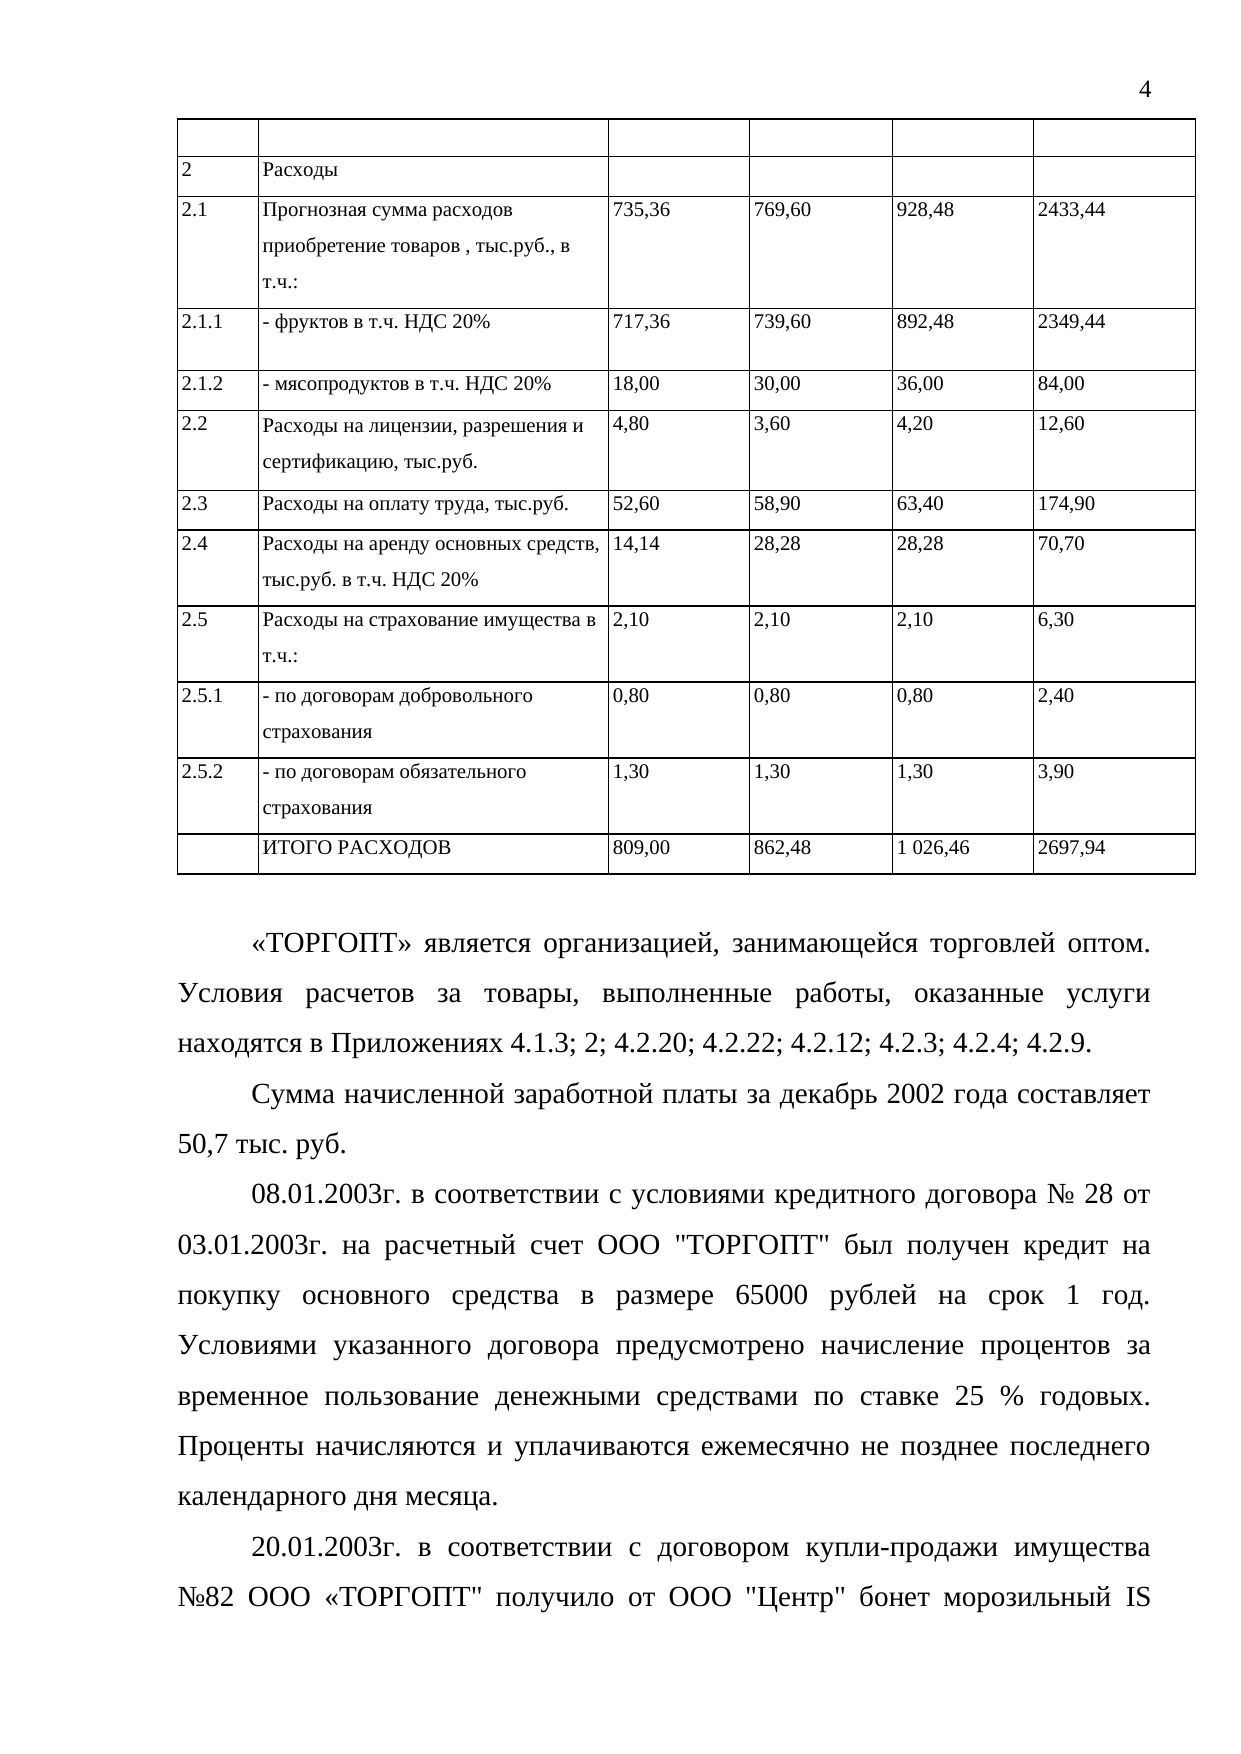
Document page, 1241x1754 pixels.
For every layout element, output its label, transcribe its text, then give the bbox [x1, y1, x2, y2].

table_cell 58,90 [750, 491, 892, 529]
table_cell 52,60 [609, 491, 749, 529]
table_cell Прогнозная сумма расходов приобретение товаров , тыс.руб., в т.ч.: [259, 197, 608, 308]
table_cell 2.5.1 [178, 683, 258, 757]
table_cell 3,90 [1034, 759, 1195, 833]
table_cell - фруктов в т.ч. НДС 20% [259, 309, 608, 369]
table_cell Расходы на аренду основных средств, тыс.руб. в т.ч. НДС 20% [259, 531, 608, 605]
table_cell ИТОГО РАСХОДОВ [259, 835, 608, 873]
table_cell 1,30 [893, 759, 1033, 833]
table_cell 1 026,46 [893, 835, 1033, 873]
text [177, 1529, 1152, 1612]
table_cell 2433,44 [1034, 197, 1195, 308]
table_cell 1,30 [609, 759, 749, 833]
table_cell 892,48 [893, 309, 1033, 369]
table_cell 28,28 [893, 531, 1033, 605]
table_cell 862,48 [750, 835, 892, 873]
table_cell 63,40 [893, 491, 1033, 529]
table_cell 735,36 [609, 197, 749, 308]
table_cell 2 [178, 157, 258, 196]
table_cell - по договорам обязательного страхования [259, 759, 608, 833]
table_cell [609, 157, 749, 196]
table_cell 28,28 [750, 531, 892, 605]
table_cell Расходы на страхование имущества в т.ч.: [259, 607, 608, 681]
table_cell [1034, 120, 1195, 156]
table_cell 2.2 [178, 411, 258, 489]
table_cell - мясопродуктов в т.ч. НДС 20% [259, 371, 608, 409]
table_cell [750, 157, 892, 196]
table_cell [178, 120, 258, 156]
table_cell 2.1 [178, 197, 258, 308]
table_cell Расходы на лицензии, разрешения и сертификацию, тыс.руб. [259, 411, 608, 489]
text Сумма начисленной заработной платы за декабрь 2002 года составляет 50,7 тыс. руб. [177, 1076, 1152, 1160]
text 08.01.2003г. в соответствии с условиями кредитного договора № 28 от 03.01.2003г. на расчетный счет ООО "ТОРГОПТ" был получен кредит на покупку основного средства в размере 65000 рублей на срок 1 год. Условиями указанного договора предусмотрено начисление процентов за временное пользование денежными средствами по ставке 25 % годовых. Проценты начисляются и уплачиваются ежемесячно не позднее последнего календарного дня месяца. [177, 1176, 1152, 1512]
table_cell Расходы на оплату труда, тыс.руб. [259, 491, 608, 529]
table_cell 0,80 [609, 683, 749, 757]
table_cell 717,36 [609, 309, 749, 369]
table_cell 2349,44 [1034, 309, 1195, 369]
table_cell 70,70 [1034, 531, 1195, 605]
table_cell 2,10 [609, 607, 749, 681]
table_cell 2,40 [1034, 683, 1195, 757]
table_cell 809,00 [609, 835, 749, 873]
table_cell 2.1.2 [178, 371, 258, 409]
table_cell 2697,94 [1034, 835, 1195, 873]
table_cell 1,30 [750, 759, 892, 833]
table_cell 30,00 [750, 371, 892, 409]
table_cell 2,10 [893, 607, 1033, 681]
table_cell 3,60 [750, 411, 892, 489]
table_cell 18,00 [609, 371, 749, 409]
table_cell 84,00 [1034, 371, 1195, 409]
table_cell 4,20 [893, 411, 1033, 489]
table_cell [178, 835, 258, 873]
table_cell 0,80 [750, 683, 892, 757]
table_cell [1034, 157, 1195, 196]
table_cell [750, 120, 892, 156]
table_cell - по договорам добровольного страхования [259, 683, 608, 757]
table_cell 12,60 [1034, 411, 1195, 489]
table_cell 2,10 [750, 607, 892, 681]
table_cell 4,80 [609, 411, 749, 489]
table_cell 928,48 [893, 197, 1033, 308]
table_cell 14,14 [609, 531, 749, 605]
table_cell Расходы [259, 157, 608, 196]
table_cell 36,00 [893, 371, 1033, 409]
table_cell 2.4 [178, 531, 258, 605]
table_cell 2.5 [178, 607, 258, 681]
table_cell [259, 120, 608, 156]
table_cell 6,30 [1034, 607, 1195, 681]
table_cell 0,80 [893, 683, 1033, 757]
table_cell 2.3 [178, 491, 258, 529]
table_cell [609, 120, 749, 156]
table_cell 769,60 [750, 197, 892, 308]
table_cell 2.1.1 [178, 309, 258, 369]
table_cell 2.5.2 [178, 759, 258, 833]
table_cell 174,90 [1034, 491, 1195, 529]
table_cell [893, 157, 1033, 196]
table_cell [893, 120, 1033, 156]
text «ТОРГОПТ» является организацией, занимающейся торговлей оптом. Условия расчетов за товары, выполненные работы, оказанные услуги находятся в Приложениях 4.1.3; 2; 4.2.20; 4.2.22; 4.2.12; 4.2.3; 4.2.4; 4.2.9. [177, 925, 1152, 1059]
table_cell 739,60 [750, 309, 892, 369]
